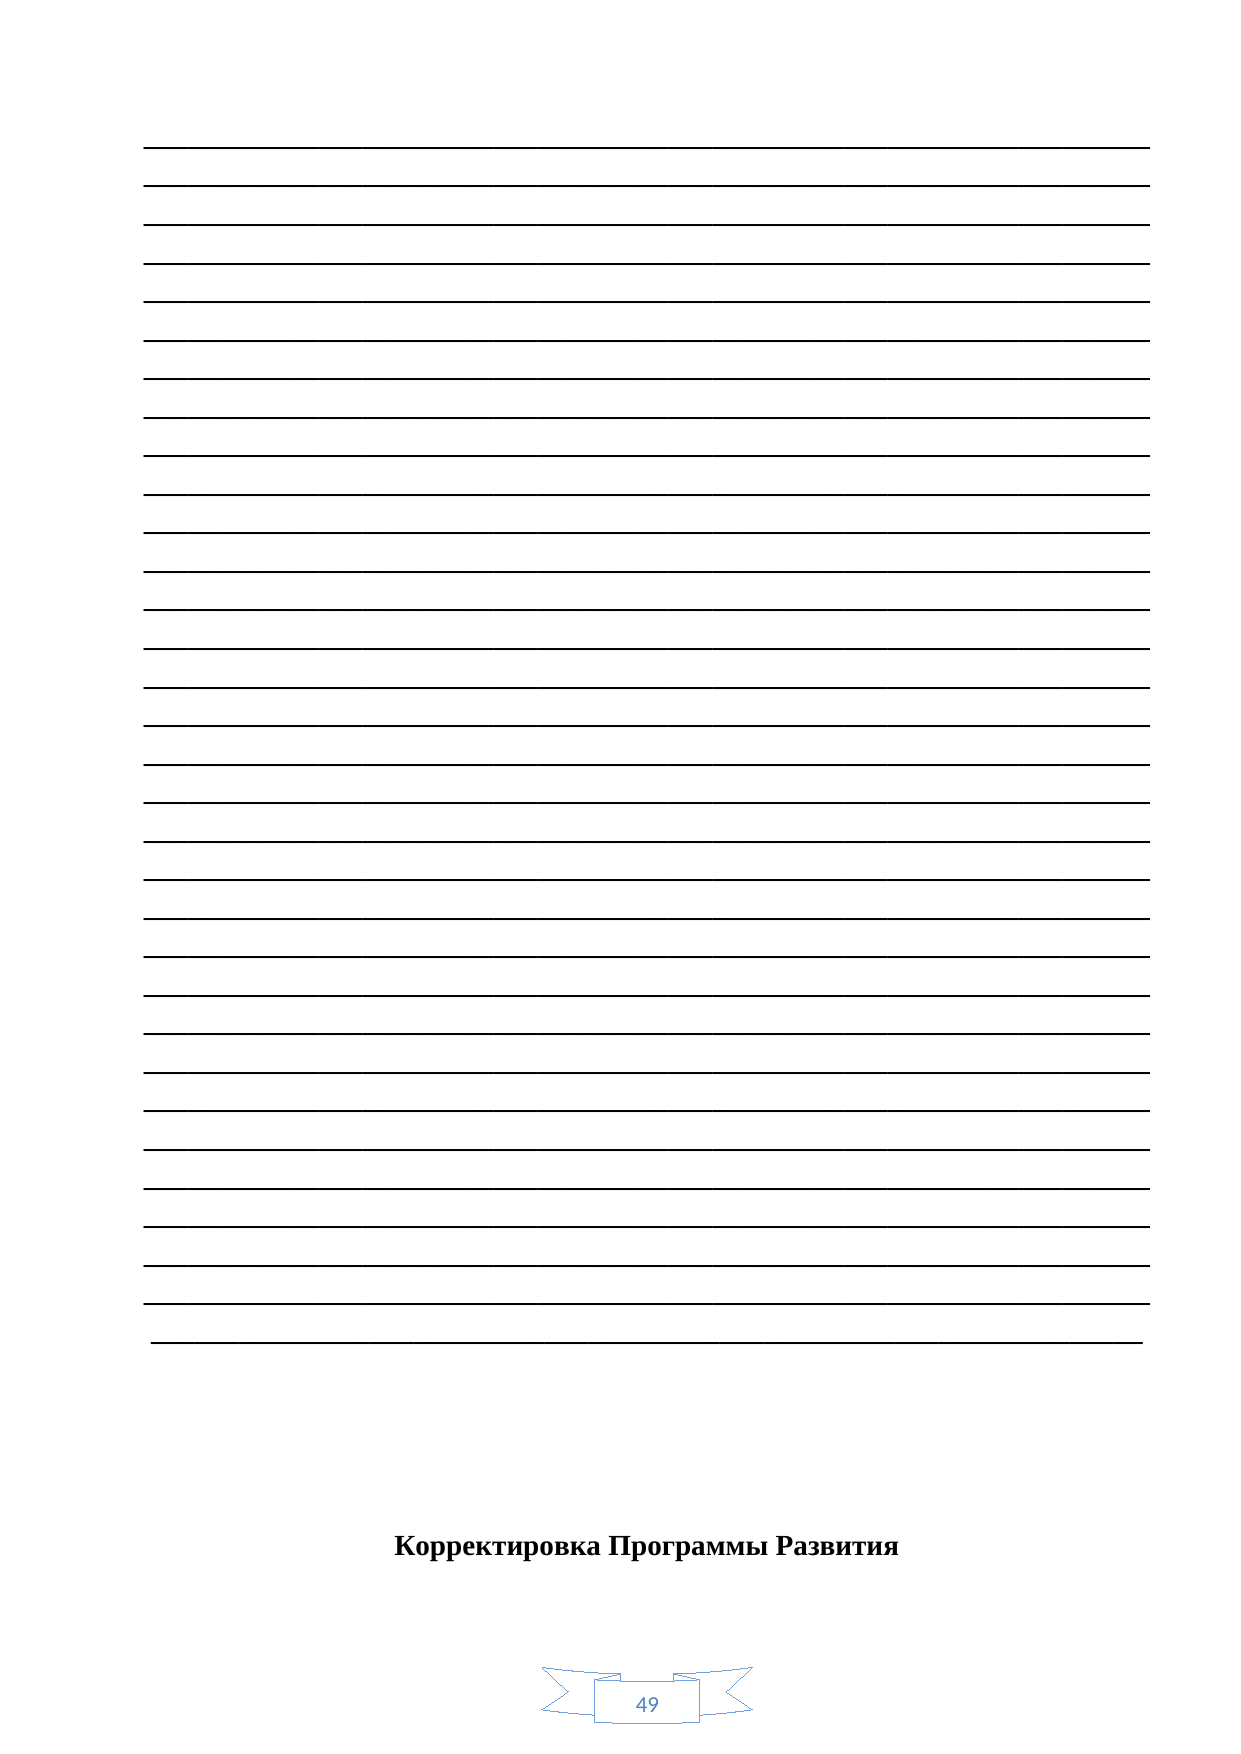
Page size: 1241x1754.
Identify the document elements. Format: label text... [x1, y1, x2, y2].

text _______________________________________________________________________________________________________________________________________________________________________________________________________________________________________________________________________________________________________________________________________________________________________________________________________________________________________________________________________________________________________________________________________________________________________________________________________________________________________________________________________________________________________________________________________________________________________________________________________________________________________________________________________________________________________________________________________________________________________________________________________________________________________________________________________________________________________________________________________________________________________________________________________________________________________________________________________________________________________________________________________________________________________________________________________________________________________________________________________________________________________________________________________________________________________________________________________________________________________________________________________________________________________________________________________________________________________________________________________________________________________________________________________________________________________________________________________________________________________________________________________________________________________________________________________________________________________________________________________________________________________________________________________________________________________________________________________________________________ [142, 118, 1152, 1346]
text Корректировка Программы Развития [142, 1528, 1152, 1561]
